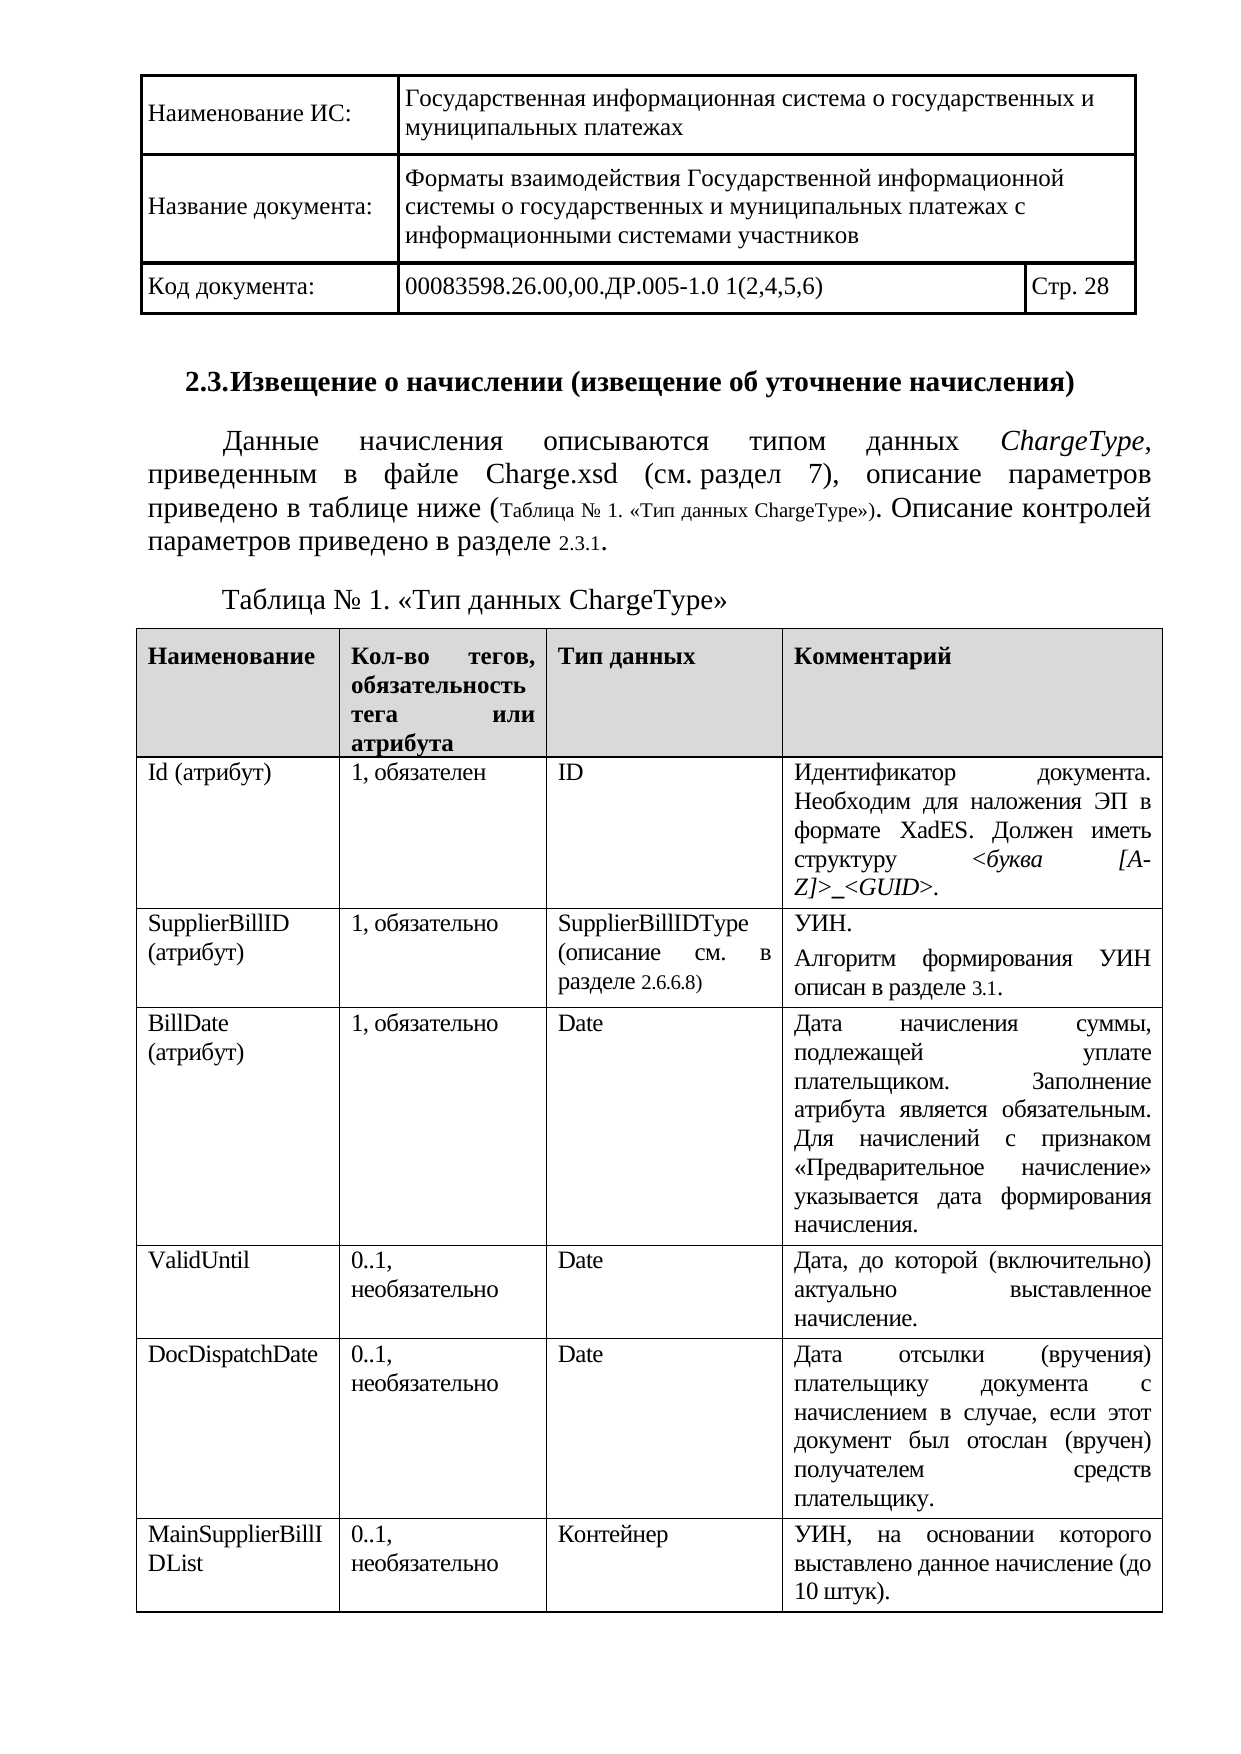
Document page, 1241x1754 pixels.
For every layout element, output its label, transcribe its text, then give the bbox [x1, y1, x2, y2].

table_cell 1, обязателен [340, 758, 546, 907]
table_cell Идентификатор документа. Необходим для наложения ЭП в формате XadES. Должен иметь структуру <буква [A-Z]>_<GUID>. [783, 758, 1162, 907]
table_cell УИН, на основании которого выставлено данное начисление (до 10 штук). [783, 1519, 1162, 1611]
table_header Кол-во тегов, обязательность тега или атрибута [340, 629, 546, 756]
table_cell Дата, до которой (включительно) актуально выставленное начисление. [783, 1246, 1162, 1338]
table_header Наименование [137, 629, 339, 756]
table_cell УИН. Алгоритм формирования УИН описан в разделе 3.1. [783, 909, 1162, 1007]
table_cell SupplierBillIDType (описание см. в разделе 2.6.6.8) [547, 909, 782, 1007]
table_cell MainSupplierBillIDList [137, 1519, 339, 1611]
table_cell 0..1, необязательно [340, 1519, 546, 1611]
subtitle Извещение о начислении (извещение об уточнение начисления) [185, 364, 1152, 398]
table_cell Дата начисления суммы, подлежащей уплате плательщиком. Заполнение атрибута является обязательным. Для начислений с признаком «Предварительное начисление» указывается дата формирования начисления. [783, 1008, 1162, 1244]
table_cell 1, обязательно [340, 909, 546, 1007]
table_cell DocDispatchDate [137, 1339, 339, 1518]
table_header Комментарий [783, 629, 1162, 756]
text Данные начисления описываются типом данных ChargeType, приведенным в файле Charge.xsd (см. раздел 7), описание параметров приведено в таблице ниже (Таблица № 1. «Тип данных ChargeType»). Описание контролей параметров приведено в разделе 2.3.1. [148, 423, 1152, 557]
table_cell Date [547, 1246, 782, 1338]
table_cell 1, обязательно [340, 1008, 546, 1244]
table_cell Id (атрибут) [137, 758, 339, 907]
table_cell Контейнер [547, 1519, 782, 1611]
table_cell ID [547, 758, 782, 907]
table_cell SupplierBillID (атрибут) [137, 909, 339, 1007]
table_cell ValidUntil [137, 1246, 339, 1338]
table_cell 0..1, необязательно [340, 1339, 546, 1518]
table_cell 0..1, необязательно [340, 1246, 546, 1338]
table_cell BillDate (атрибут) [137, 1008, 339, 1244]
table_cell Date [547, 1008, 782, 1244]
text Таблица № 1. «Тип данных ChargeType» [148, 582, 1152, 615]
table_cell Date [547, 1339, 782, 1518]
table_header Тип данных [547, 629, 782, 756]
table_cell Дата отсылки (вручения) плательщику документа с начислением в случае, если этот документ был отослан (вручен) получателем средств плательщику. [783, 1339, 1162, 1518]
